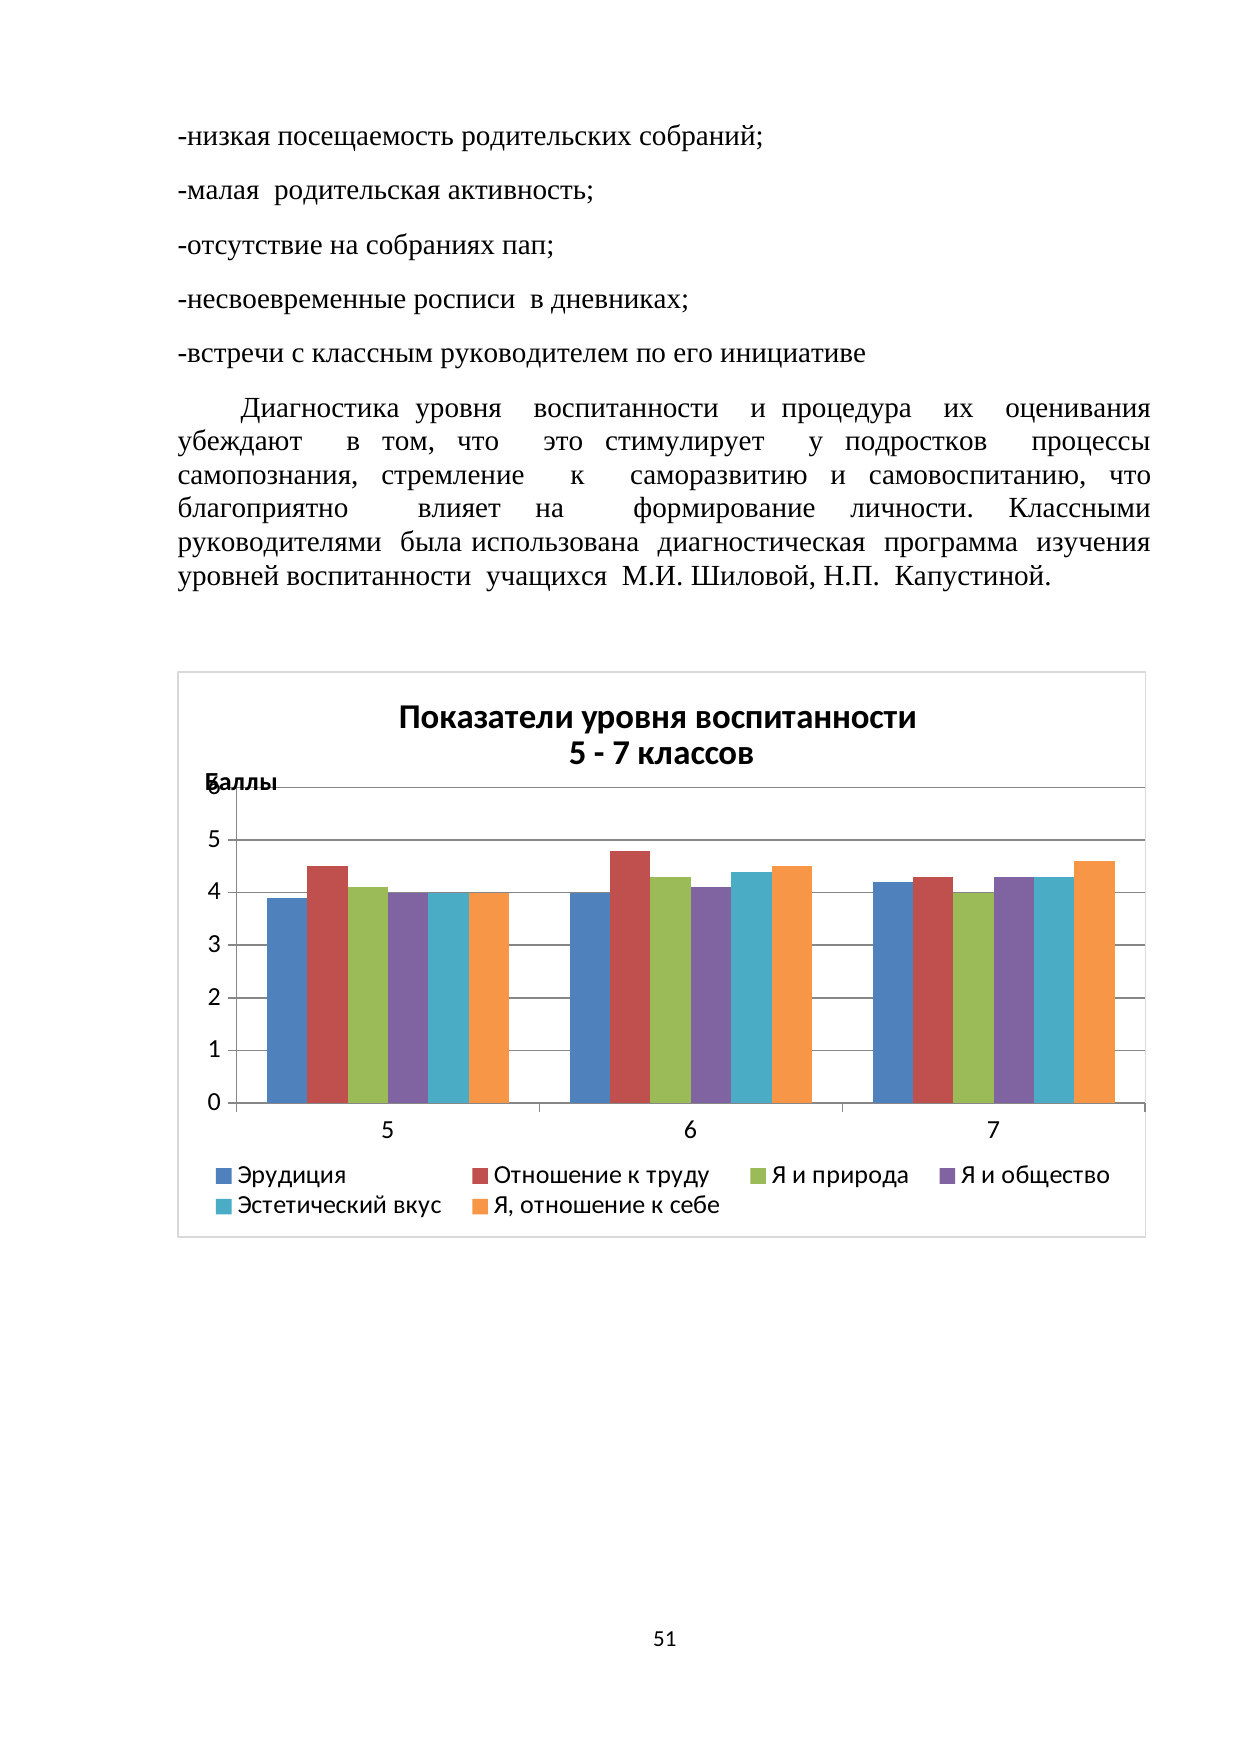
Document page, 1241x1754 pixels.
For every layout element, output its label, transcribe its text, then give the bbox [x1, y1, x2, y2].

text -низкая посещаемость родительских собраний; [177, 118, 1152, 152]
text -малая родительская активность; [177, 172, 1152, 206]
text -встречи с классным руководителем по его инициативе [177, 336, 1152, 369]
text Диагностика уровня воспитанности и процедура их оценивания убеждают в том, что это стимулирует у подростков процессы самопознания, стремление к саморазвитию и самовоспитанию, что благоприятно влияет на формирование личности. Классными руководителями была использована диагностическая программа изучения уровней воспитанности учащихся М.И. Шиловой, Н.П. Капустиной. [177, 390, 1152, 591]
text -отсутствие на собраниях пап; [177, 227, 1152, 260]
text -несвоевременные росписи в дневниках; [177, 281, 1152, 315]
